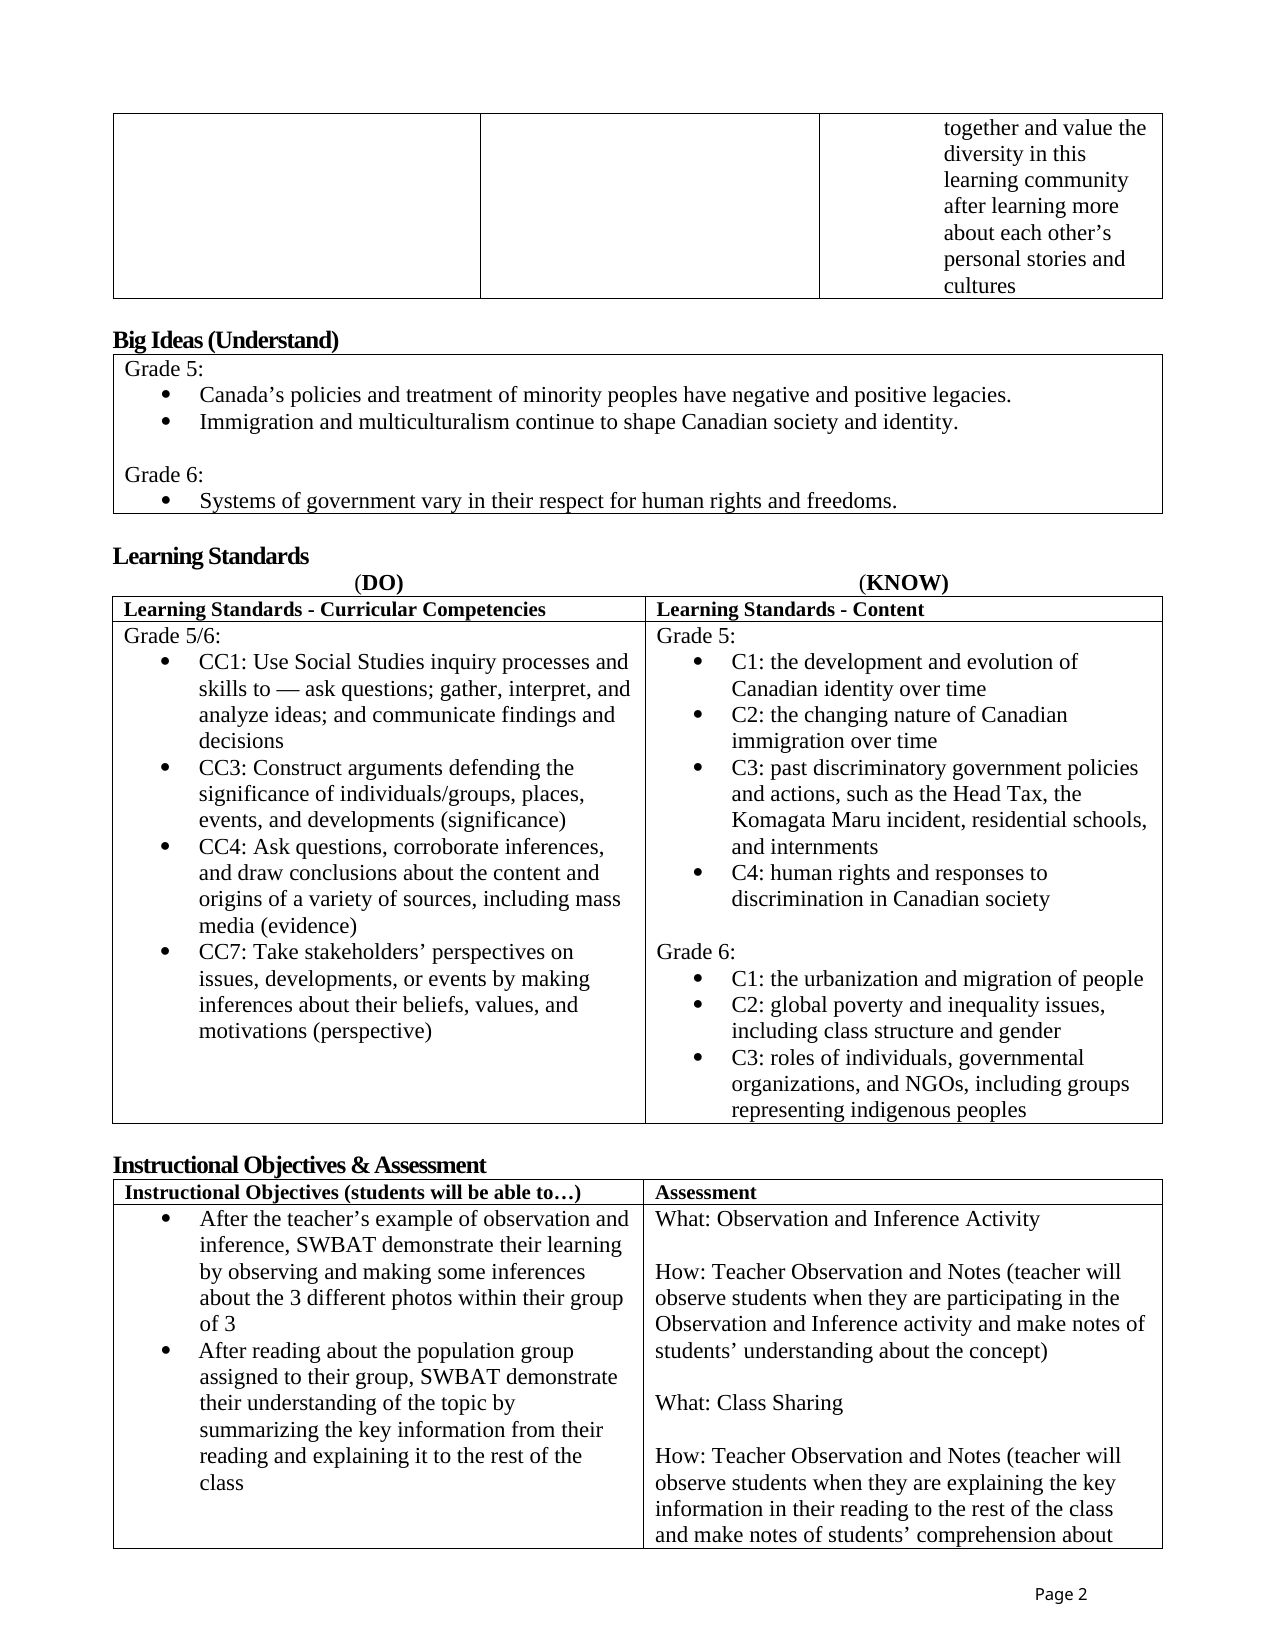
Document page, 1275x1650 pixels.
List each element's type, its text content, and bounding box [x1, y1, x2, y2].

table_cell Grade 5: C1: the development and evolution of Canadian identity over time C2: the changing nature of Canadian immigration over time C3: past discriminatory government policies and actions, such as the Head Tax, the Komagata Maru incident, residential schools, and internments C4: human rights and responses to discrimination in Canadian society Grade 6: C1: the urbanization and migration of people C2: global poverty and inequality issues, including class structure and gender C3: roles of individuals, governmental organizations, and NGOs, including groups representing indigenous peoples [646, 622, 1162, 1123]
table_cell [644, 1205, 1162, 1548]
table_header (DO) [113, 570, 645, 596]
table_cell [481, 114, 819, 298]
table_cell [820, 114, 1162, 298]
table_cell Learning Standards - Curricular Competencies [113, 597, 645, 621]
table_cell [114, 1205, 643, 1548]
table_cell Learning Standards - Content [646, 597, 1162, 621]
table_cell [114, 114, 480, 298]
table_header Instructional Objectives (students will be able to…) [114, 1180, 643, 1204]
title Instructional Objectives & Assessment [112, 1150, 1162, 1179]
table_header Grade 5: Canada’s policies and treatment of minority peoples have negative and positive legacies. Immigration and multiculturalism continue to shape Canadian society and identity. Grade 6: Systems of government vary in their respect for human rights and freedoms. [114, 355, 1162, 513]
table_header (KNOW) [645, 570, 1162, 596]
table_header Assessment [644, 1180, 1162, 1204]
table_cell Grade 5/6: CC1: Use Social Studies inquiry processes and skills to — ask questions; gather, interpret, and analyze ideas; and communicate findings and decisions CC3: Construct arguments defending the significance of individuals/groups, places, events, and developments (significance) CC4: Ask questions, corroborate inferences, and draw conclusions about the content and origins of a variety of sources, including mass media (evidence) CC7: Take stakeholders’ perspectives on issues, developments, or events by making inferences about their beliefs, values, and motivations (perspective) [113, 622, 645, 1123]
title Big Ideas (Understand) [112, 325, 1162, 354]
title Learning Standards [112, 541, 1162, 569]
